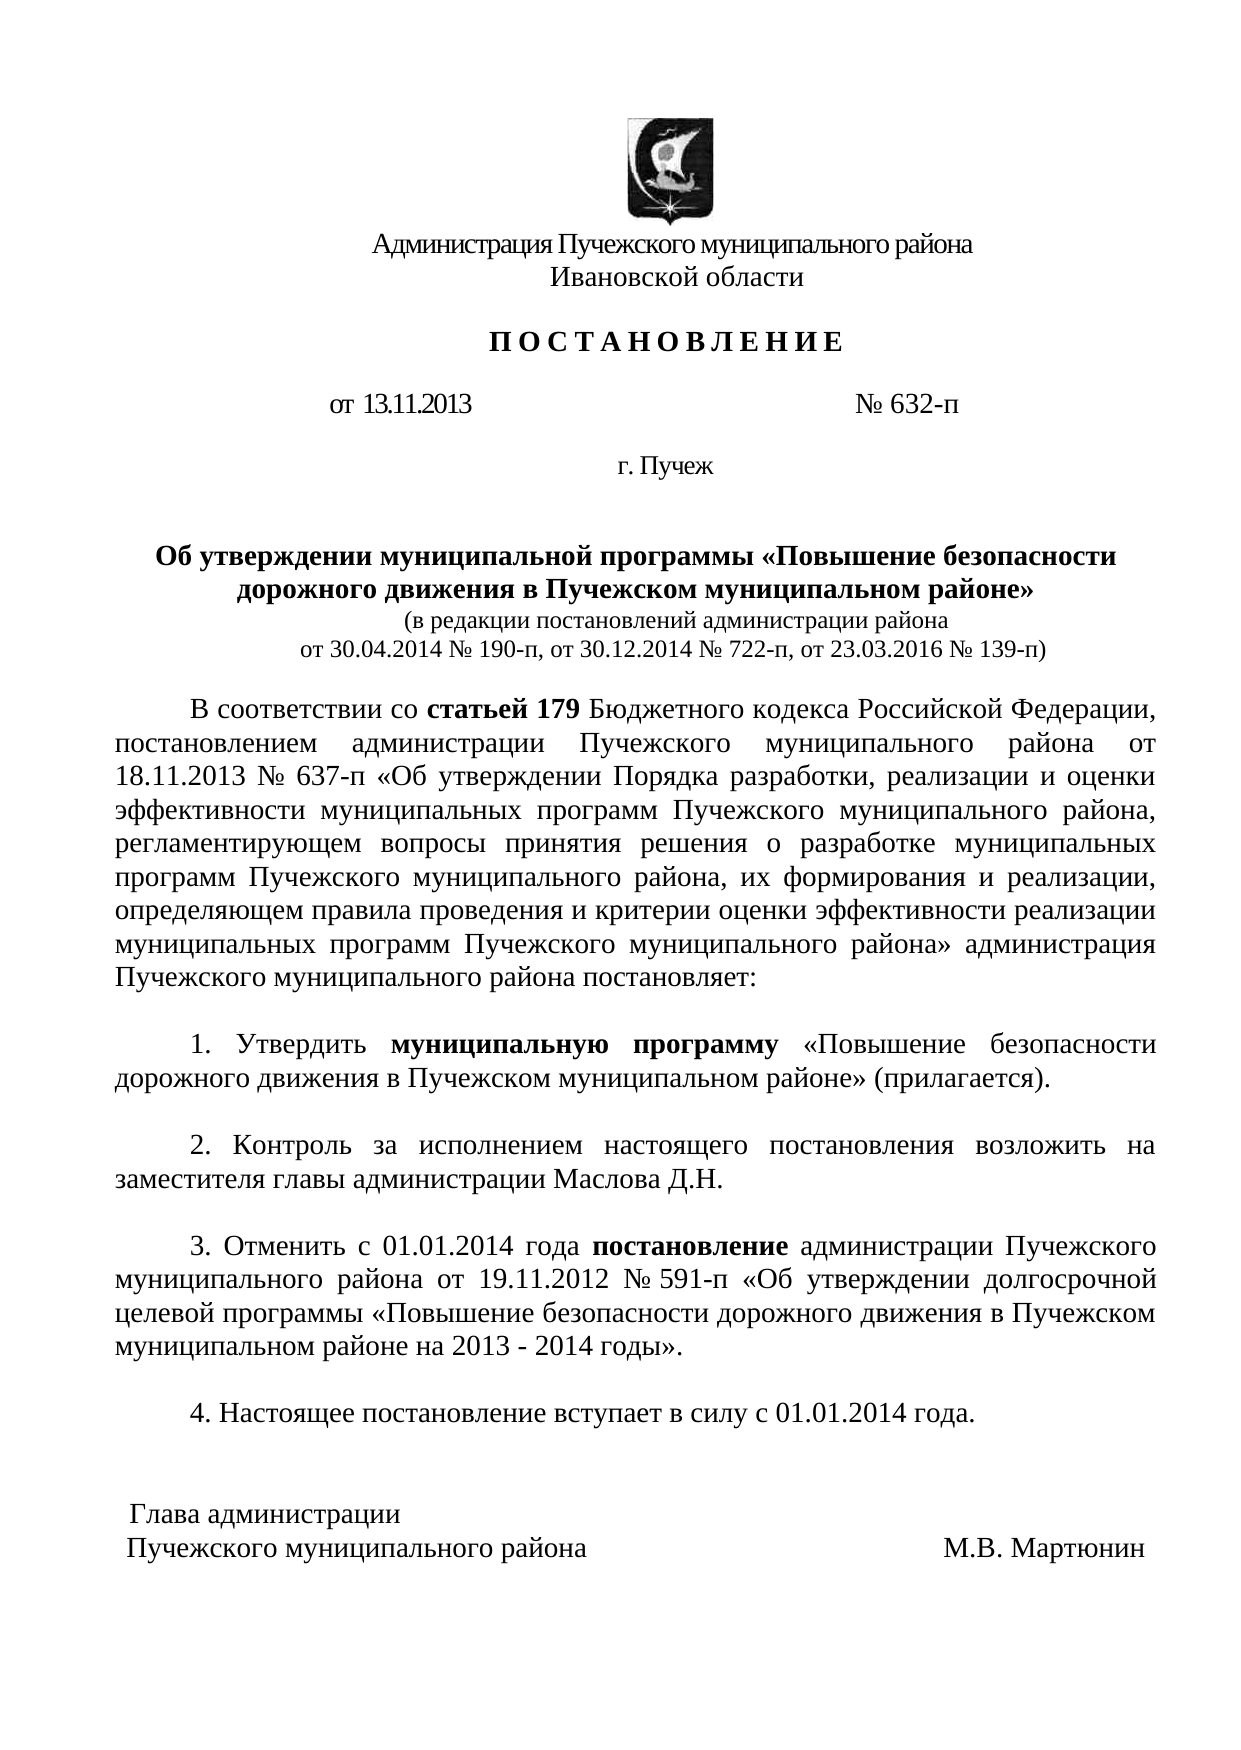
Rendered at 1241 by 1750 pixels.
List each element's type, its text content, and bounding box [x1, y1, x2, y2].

subtitle дорожного движения в Пучежском муниципальном районе» [114, 571, 1157, 605]
text г. Пучеж [114, 426, 1142, 487]
text ПОСТАНОВЛЕНИЕ [114, 303, 1142, 364]
text 2. Контроль за исполнением настоящего постановления возложить на заместителя главы администрации Маслова Д.Н. [114, 1127, 1157, 1194]
text Администрация Пучежского муниципального района [114, 226, 1157, 259]
text 4. Настоящее постановление вступает в силу с 01.01.2014 года. [114, 1396, 1157, 1429]
text Глава администрации [114, 1496, 1157, 1530]
table_header М.В. Мартюнин [809, 1530, 1156, 1563]
text от 13.11.2013 № 632-п [114, 364, 1157, 426]
text 3. Отменить с 01.01.2014 года постановление администрации Пучежского муниципального района от 19.11.2012 № 591-п «Об утверждении долгосрочной целевой программы «Повышение безопасности дорожного движения в Пучежском муниципальном районе на 2013 - 2014 годы». [114, 1228, 1157, 1362]
picture [627, 118, 714, 226]
text Ивановской области [114, 259, 1157, 293]
text (в редакции постановлений администрации района [114, 605, 1157, 634]
table_header Пучежского муниципального района [115, 1530, 809, 1563]
text 1. Утвердить муниципальную программу «Повышение безопасности дорожного движения в Пучежском муниципальном районе» (прилагается). [114, 1027, 1157, 1094]
text от 30.04.2014 № 190-п, от 30.12.2014 № 722-п, от 23.03.2016 № 139-п) [114, 634, 1157, 662]
text В соответствии со статьей 179 Бюджетного кодекса Российской Федерации, постановлением администрации Пучежского муниципального района от 18.11.2013 № 637-п «Об утверждении Порядка разработки, реализации и оценки эффективности муниципальных программ Пучежского муниципального района, регламентирующем вопросы принятия решения о разработке муниципальных программ Пучежского муниципального района, их формирования и реализации, определяющем правила проведения и критерии оценки эффективности реализации муниципальных программ Пучежского муниципального района» администрация Пучежского муниципального района постановляет: [114, 691, 1157, 993]
subtitle Об утверждении муниципальной программы «Повышение безопасности [114, 538, 1157, 571]
